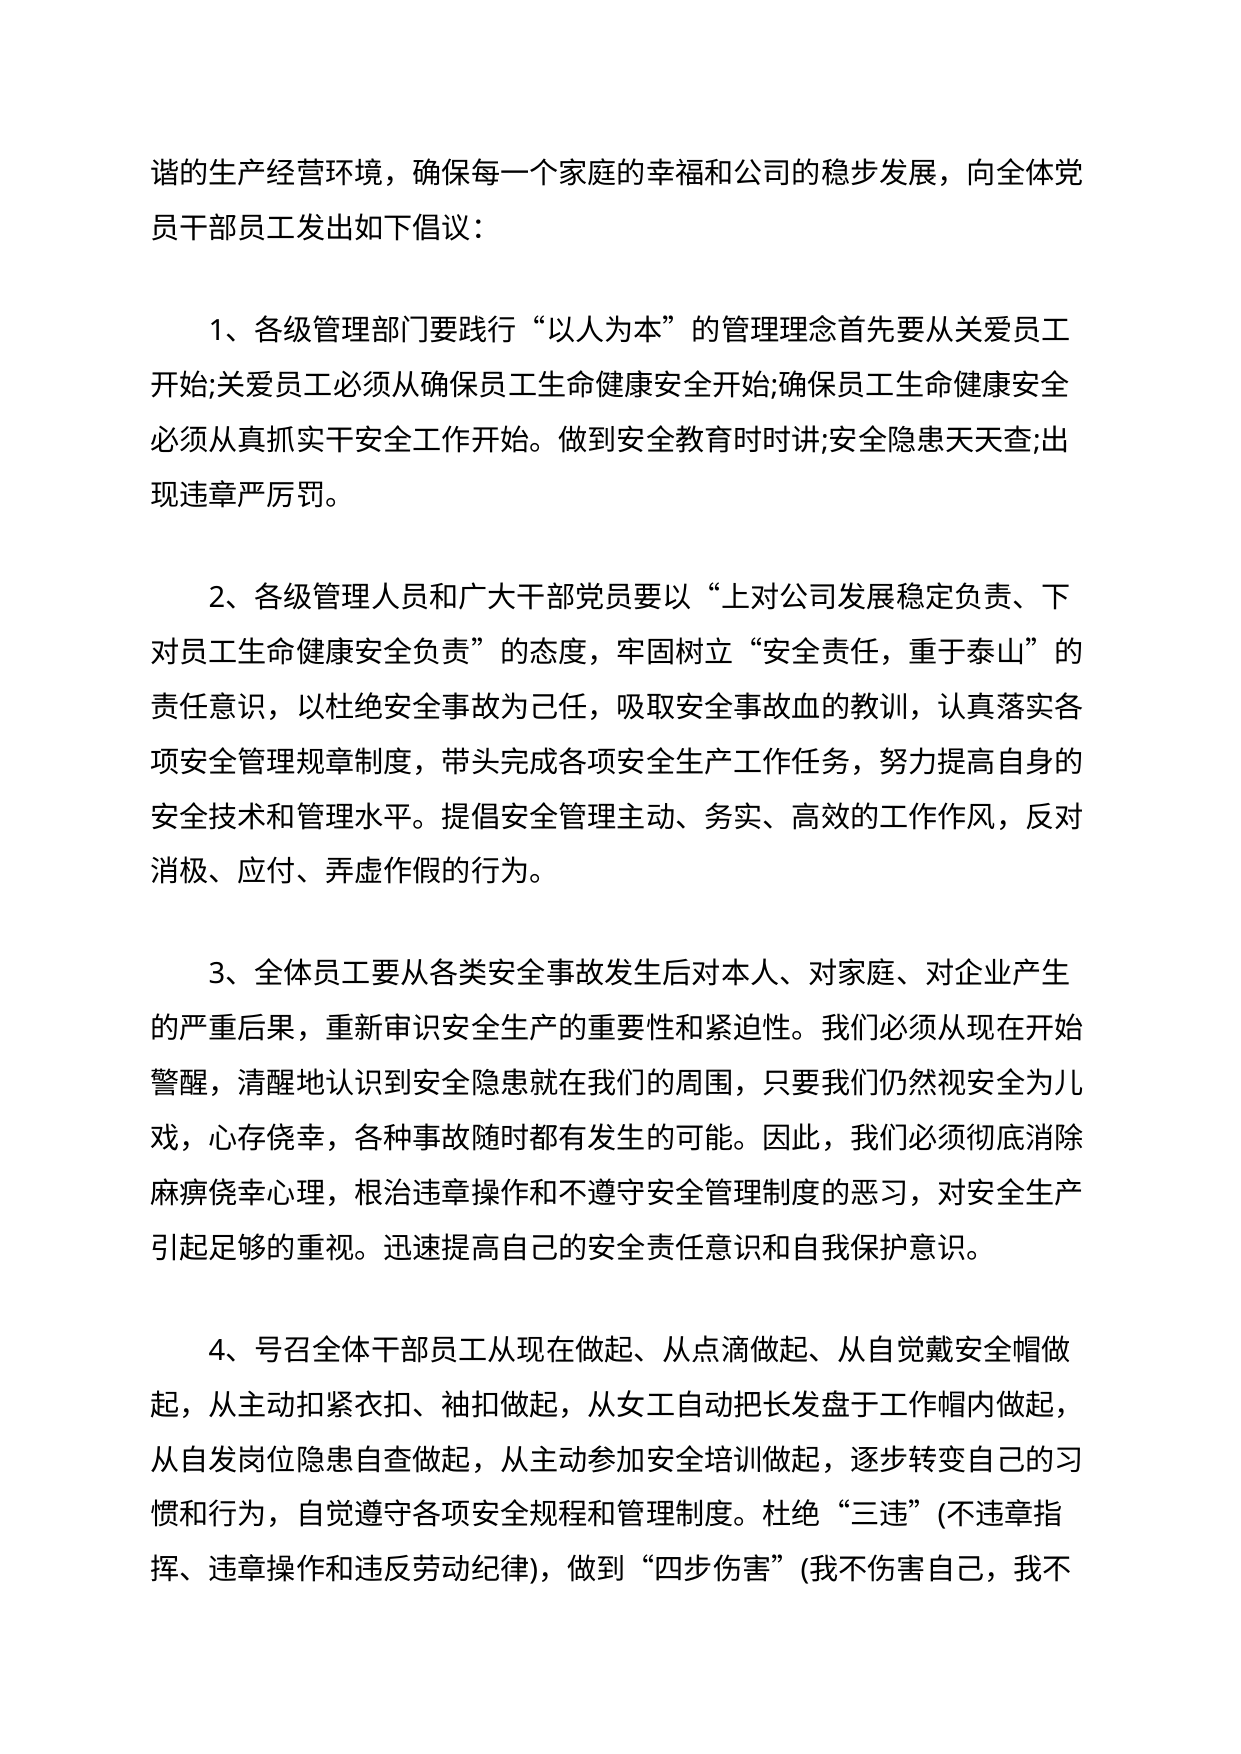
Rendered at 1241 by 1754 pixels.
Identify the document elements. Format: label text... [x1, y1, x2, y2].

text 1、各级管理部门要践行“以人为本”的管理理念首先要从关爱员工开始;关爱员工必须从确保员工生命健康安全开始;确保员工生命健康安全必须从真抓实干安全工作开始。做到安全教育时时讲;安全隐患天天查;出现违章严厉罚。 [150, 307, 1090, 514]
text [150, 150, 1090, 247]
text 2、各级管理人员和广大干部党员要以“上对公司发展稳定负责、下对员工生命健康安全负责”的态度，牢固树立“安全责任，重于泰山”的责任意识，以杜绝安全事故为己任，吸取安全事故血的教训，认真落实各项安全管理规章制度，带头完成各项安全生产工作任务，努力提高自身的安全技术和管理水平。提倡安全管理主动、务实、高效的工作作风，反对消极、应付、弄虚作假的行为。 [150, 573, 1090, 890]
text 3、全体员工要从各类安全事故发生后对本人、对家庭、对企业产生的严重后果，重新审识安全生产的重要性和紧迫性。我们必须从现在开始警醒，清醒地认识到安全隐患就在我们的周围，只要我们仍然视安全为儿戏，心存侥幸，各种事故随时都有发生的可能。因此，我们必须彻底消除麻痹侥幸心理，根治违章操作和不遵守安全管理制度的恶习，对安全生产引起足够的重视。迅速提高自己的安全责任意识和自我保护意识。 [150, 950, 1090, 1267]
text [150, 1326, 1090, 1588]
